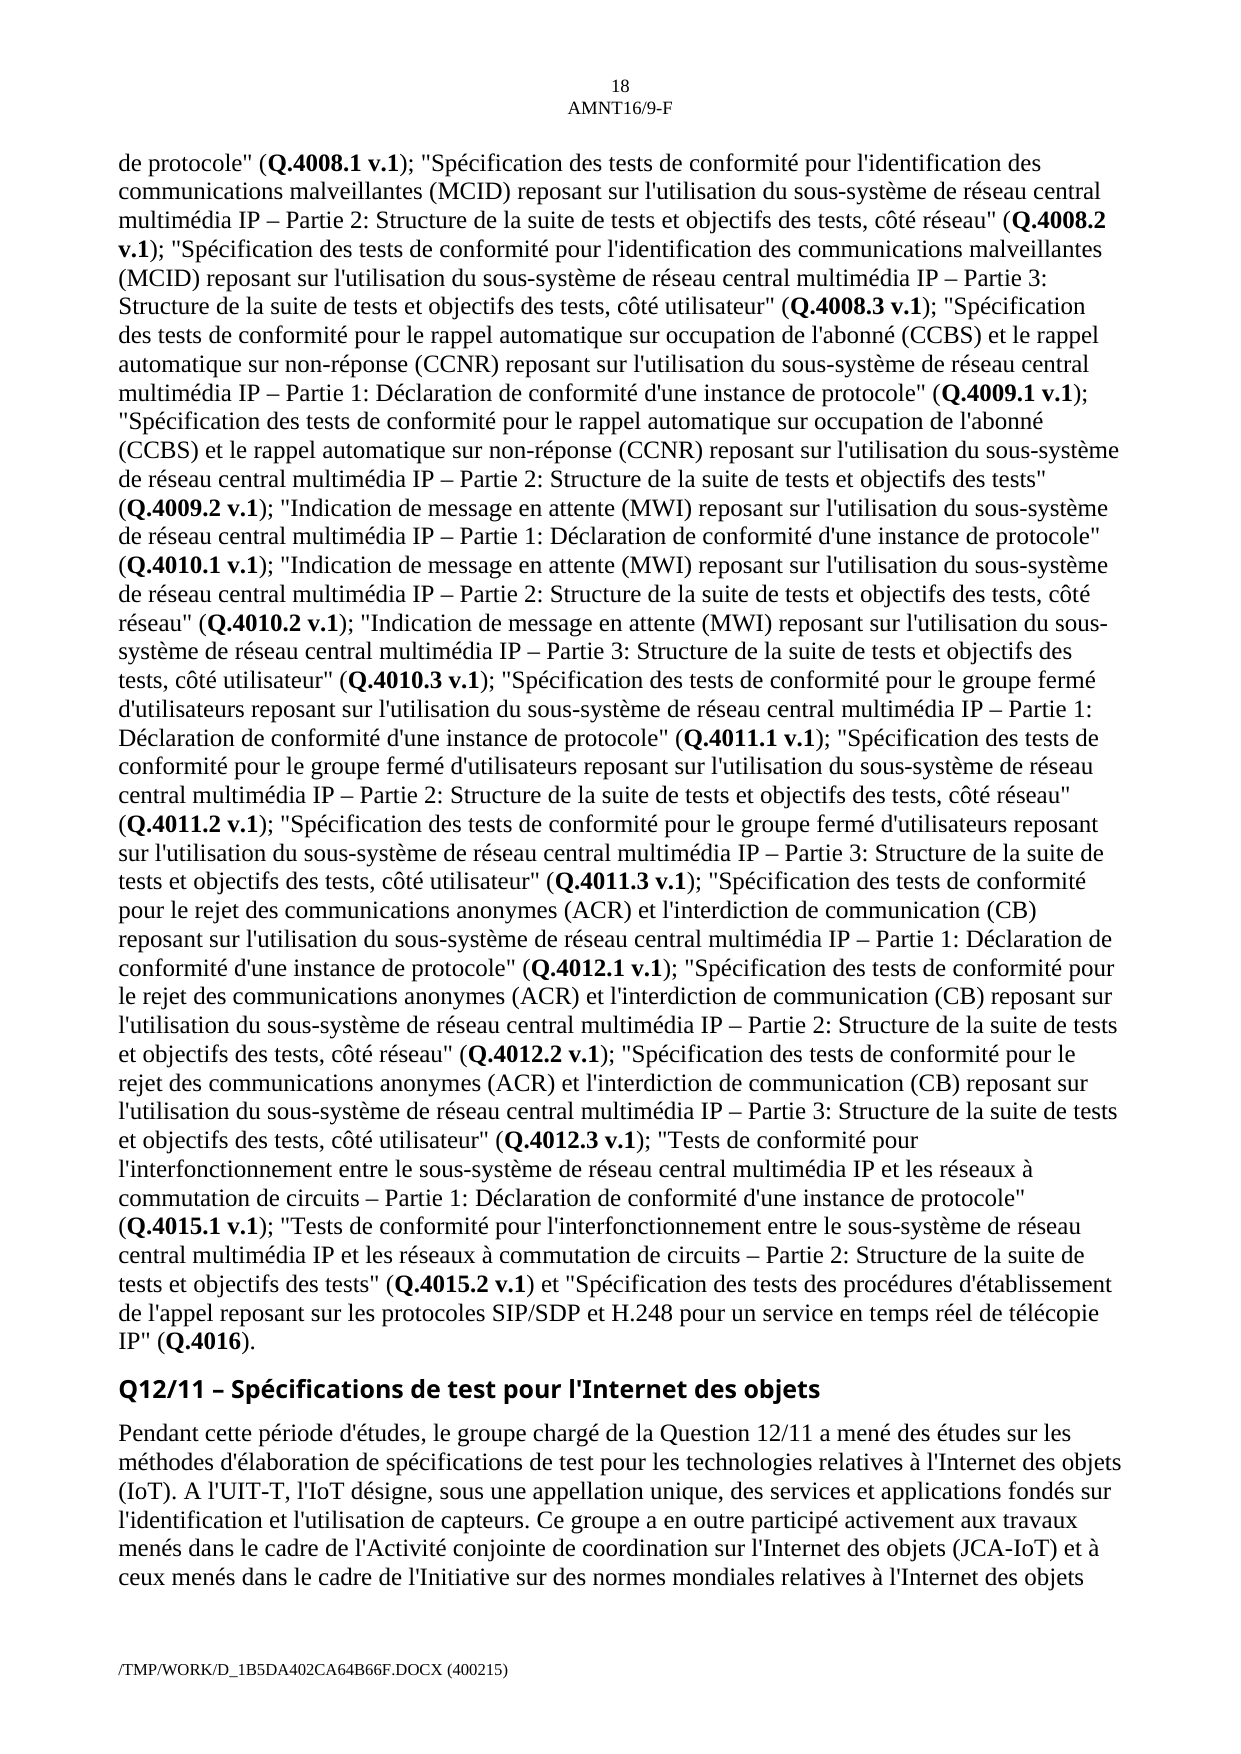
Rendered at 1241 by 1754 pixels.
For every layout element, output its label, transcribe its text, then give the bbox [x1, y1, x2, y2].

subtitle Q12/11 – Spécifications de test pour l'Internet des objets [118, 1372, 1122, 1406]
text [118, 148, 1122, 1355]
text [118, 1418, 1122, 1591]
